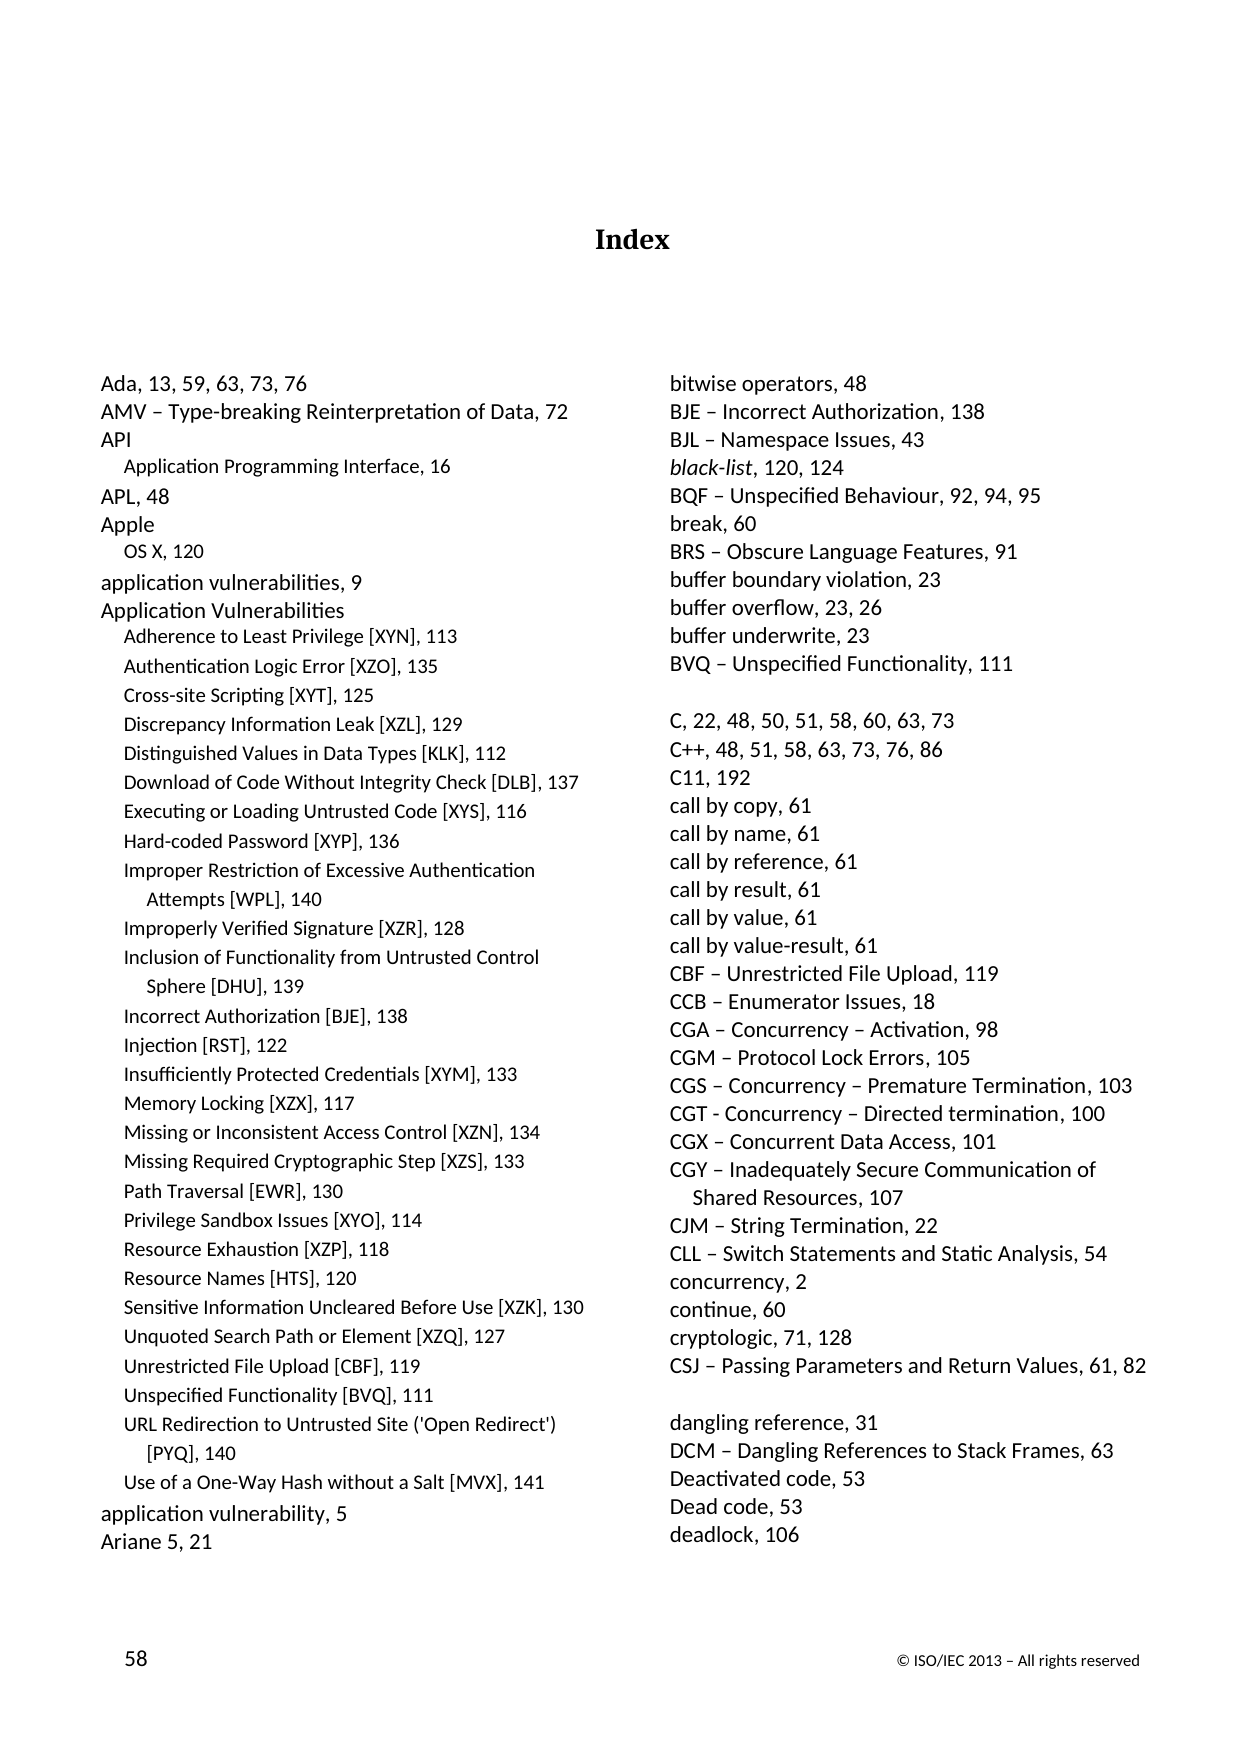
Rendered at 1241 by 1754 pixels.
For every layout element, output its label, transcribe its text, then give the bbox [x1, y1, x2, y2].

text call by reference, 61 [669, 847, 1164, 875]
text C11, 192 [669, 763, 1164, 791]
text Distinguished Values in Data Types [KLK], 112 [123, 740, 594, 766]
text Privilege Sandbox Issues [XYO], 114 [123, 1207, 594, 1232]
text Missing Required Cryptographic Step [XZS], 133 [123, 1149, 594, 1174]
text CGY – Inadequately Secure Communication of Shared Resources, 107 [669, 1155, 1164, 1211]
text Ariane 5, 21 [101, 1527, 594, 1555]
text Injection [RST], 122 [123, 1032, 594, 1057]
text Unspecified Functionality [BVQ], 111 [123, 1382, 594, 1407]
text Ada, 13, 59, 63, 73, 76 [101, 369, 594, 397]
text Executing or Loading Untrusted Code [XYS], 116 [123, 799, 594, 824]
text call by value, 61 [669, 903, 1164, 931]
text Download of Code Without Integrity Check [DLB], 137 [123, 769, 594, 795]
text Application Vulnerabilities [101, 596, 594, 624]
text OS X, 120 [123, 538, 594, 564]
text C, 22, 48, 50, 51, 58, 60, 63, 73 [669, 707, 1164, 735]
text BJE – Incorrect Authorization, 138 [669, 397, 1164, 425]
text Incorrect Authorization [BJE], 138 [123, 1003, 594, 1028]
text bitwise operators, 48 [669, 369, 1164, 397]
text Deactivated code, 53 [669, 1464, 1164, 1492]
text BVQ – Unspecified Functionality, 111 [669, 649, 1164, 677]
text APL, 48 [101, 482, 594, 511]
text concurrency, 2 [669, 1267, 1164, 1295]
text Unquoted Search Path or Element [XZQ], 127 [123, 1324, 594, 1349]
text buffer overflow, 23, 26 [669, 593, 1164, 621]
text CGX – Concurrent Data Access, 101 [669, 1127, 1164, 1155]
subtitle Index [101, 223, 1164, 257]
text Adherence to Least Privilege [XYN], 113 [123, 624, 594, 649]
text CGT - Concurrency – Directed termination, 100 [669, 1099, 1164, 1127]
text black-list, 120, 124 [669, 453, 1164, 481]
text CSJ – Passing Parameters and Return Values, 61, 82 [669, 1351, 1164, 1379]
text continue, 60 [669, 1295, 1164, 1323]
text Cross-site Scripting [XYT], 125 [123, 682, 594, 707]
text CCB – Enumerator Issues, 18 [669, 987, 1164, 1015]
text Insufficiently Protected Credentials [XYM], 133 [123, 1061, 594, 1087]
text cryptologic, 71, 128 [669, 1323, 1164, 1351]
text call by copy, 61 [669, 791, 1164, 819]
text deadlock, 106 [669, 1520, 1164, 1548]
text AMV – Type-breaking Reinterpretation of Data, 72 [101, 397, 594, 425]
text break, 60 [669, 509, 1164, 537]
text BQF – Unspecified Behaviour, 92, 94, 95 [669, 481, 1164, 509]
text C++, 48, 51, 58, 63, 73, 76, 86 [669, 735, 1164, 763]
text Authentication Logic Error [XZO], 135 [123, 653, 594, 678]
text Dead code, 53 [669, 1492, 1164, 1520]
text Path Traversal [EWR], 130 [123, 1178, 594, 1203]
text buffer underwrite, 23 [669, 621, 1164, 649]
text CJM – String Termination, 22 [669, 1211, 1164, 1239]
text Improperly Verified Signature [XZR], 128 [123, 915, 594, 941]
text CLL – Switch Statements and Static Analysis, 54 [669, 1239, 1164, 1267]
text call by result, 61 [669, 875, 1164, 903]
text dangling reference, 31 [669, 1408, 1164, 1436]
text BRS – Obscure Language Features, 91 [669, 537, 1164, 565]
text Sensitive Information Uncleared Before Use [XZK], 130 [123, 1294, 594, 1320]
text application vulnerabilities, 9 [101, 568, 594, 596]
text Apple [101, 511, 594, 538]
text Application Programming Interface, 16 [123, 453, 594, 479]
text CGA – Concurrency – Activation, 98 [669, 1015, 1164, 1043]
text Improper Restriction of Excessive Authentication Attempts [WPL], 140 [123, 857, 594, 912]
text buffer boundary violation, 23 [669, 565, 1164, 593]
text Hard-coded Password [XYP], 136 [123, 828, 594, 853]
text URL Redirection to Untrusted Site ('Open Redirect') [PYQ], 140 [123, 1411, 594, 1466]
text application vulnerability, 5 [101, 1499, 594, 1527]
text CGS – Concurrency – Premature Termination, 103 [669, 1071, 1164, 1099]
text Resource Exhaustion [XZP], 118 [123, 1236, 594, 1262]
text CBF – Unrestricted File Upload, 119 [669, 959, 1164, 987]
text call by value-result, 61 [669, 931, 1164, 959]
text API [101, 425, 594, 453]
text DCM – Dangling References to Stack Frames, 63 [669, 1436, 1164, 1464]
text Missing or Inconsistent Access Control [XZN], 134 [123, 1119, 594, 1145]
text Use of a One-Way Hash without a Salt [MVX], 141 [123, 1469, 594, 1495]
text Unrestricted File Upload [CBF], 119 [123, 1353, 594, 1378]
text BJL – Namespace Issues, 43 [669, 425, 1164, 453]
text Inclusion of Functionality from Untrusted Control Sphere [DHU], 139 [123, 944, 594, 999]
text Discrepancy Information Leak [XZL], 129 [123, 711, 594, 737]
text CGM – Protocol Lock Errors, 105 [669, 1043, 1164, 1071]
text Memory Locking [XZX], 117 [123, 1090, 594, 1116]
text Resource Names [HTS], 120 [123, 1265, 594, 1291]
text call by name, 61 [669, 819, 1164, 847]
